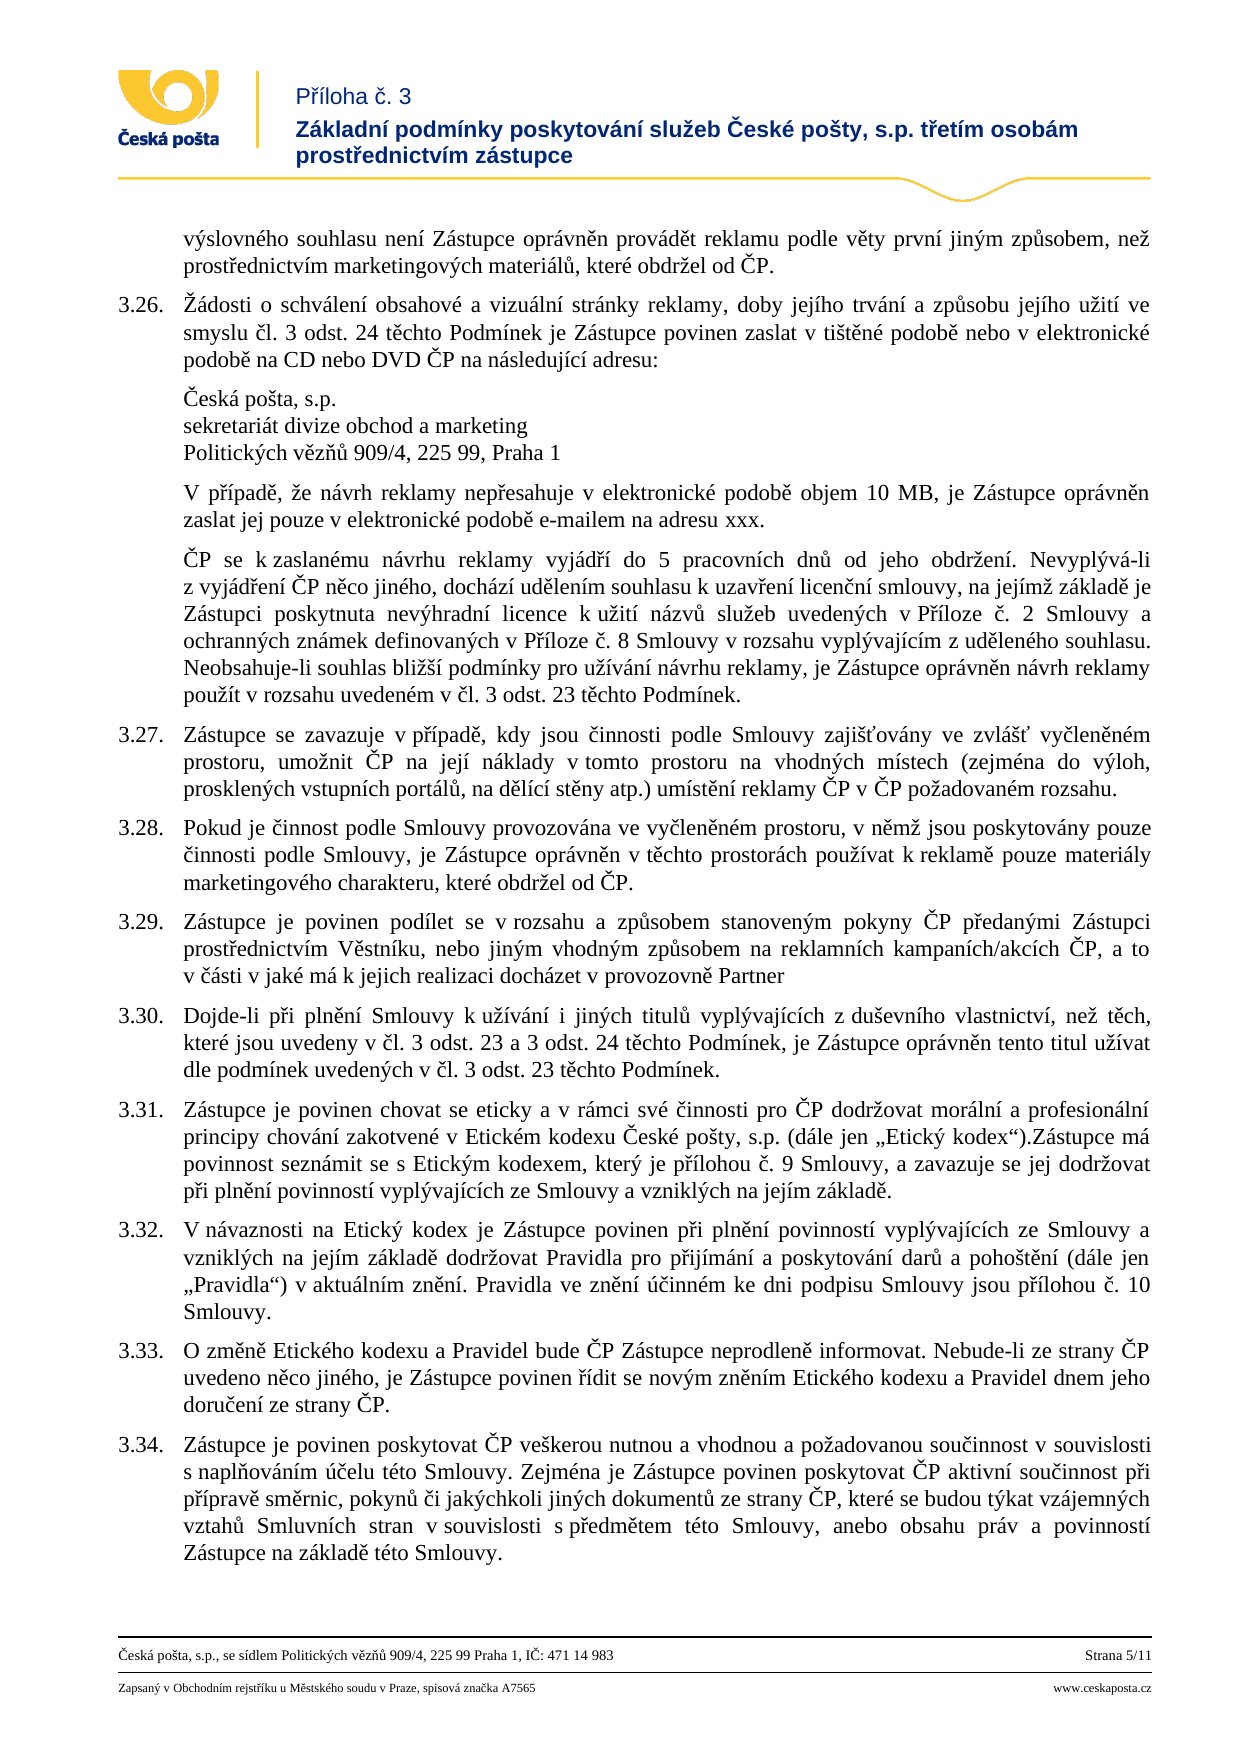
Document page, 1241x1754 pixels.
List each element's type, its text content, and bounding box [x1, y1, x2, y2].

text ČP se k zaslanému návrhu reklamy vyjádří do 5 pracovních dnů od jeho obdržení. Nevyplývá-li z vyjádření ČP něco jiného, dochází udělením souhlasu k uzavření licenční smlouvy, na jejímž základě je Zástupci poskytnuta nevýhradní licence k užití názvů služeb uvedených v Příloze č. 2 Smlouvy a ochranných známek definovaných v Příloze č. 8 Smlouvy v rozsahu vyplývajícím z uděleného souhlasu. Neobsahuje-li souhlas bližší podmínky pro užívání návrhu reklamy, je Zástupce oprávněn návrh reklamy použít v rozsahu uvedeném v čl. 3 odst. 23 těchto Podmínek. [183, 545, 1152, 708]
text sekretariát divize obchod a marketing [183, 412, 1152, 439]
list Zástupce je povinen chovat se eticky a v rámci své činnosti pro ČP dodržovat morální a profesionální principy chování zakotvené v Etickém kodexu České pošty, s.p. (dále jen „Etický kodex“).Zástupce má povinnost seznámit se s Etickým kodexem, který je přílohou č. 9 Smlouvy, a zavazuje se jej dodržovat při plnění povinností vyplývajících ze Smlouvy a vzniklých na jejím základě. [118, 1095, 1152, 1204]
list Zástupce se zavazuje v případě, kdy jsou činnosti podle Smlouvy zajišťovány ve zvlášť vyčleněném prostoru, umožnit ČP na její náklady v tomto prostoru na vhodných místech (zejména do výloh, prosklených vstupních portálů, na dělící stěny atp.) umístění reklamy ČP v ČP požadovaném rozsahu. [118, 720, 1152, 802]
list O změně Etického kodexu a Pravidel bude ČP Zástupce neprodleně informovat. Nebude-li ze strany ČP uvedeno něco jiného, je Zástupce povinen řídit se novým zněním Etického kodexu a Pravidel dnem jeho doručení ze strany ČP. [118, 1337, 1152, 1418]
list Žádosti o schválení obsahové a vizuální stránky reklamy, doby jejího trvání a způsobu jejího užití ve smyslu čl. 3 odst. 24 těchto Podmínek je Zástupce povinen zaslat v tištěné podobě nebo v elektronické podobě na CD nebo DVD ČP na následující adresu: [118, 291, 1152, 372]
picture [118, 177, 1151, 202]
list Zástupce je povinen podílet se v rozsahu a způsobem stanoveným pokyny ČP předanými Zástupci prostřednictvím Věstníku, nebo jiným vhodným způsobem na reklamních kampaních/akcích ČP, a to v části v jaké má k jejich realizaci docházet v provozovně Partner [118, 908, 1152, 989]
list Pokud je činnost podle Smlouvy provozována ve vyčleněném prostoru, v němž jsou poskytovány pouze činnosti podle Smlouvy, je Zástupce oprávněn v těchto prostorách používat k reklamě pouze materiály marketingového charakteru, které obdržel od ČP. [118, 814, 1152, 895]
list V návaznosti na Etický kodex je Zástupce povinen při plnění povinností vyplývajících ze Smlouvy a vzniklých na jejím základě dodržovat Pravidla pro přijímání a poskytování darů a pohoštění (dále jen „Pravidla“) v aktuálním znění. Pravidla ve znění účinném ke dni podpisu Smlouvy jsou přílohou č. 10 Smlouvy. [118, 1216, 1152, 1324]
text Česká pošta, s.p. [183, 385, 1152, 412]
list Dojde-li při plnění Smlouvy k užívání i jiných titulů vyplývajících z duševního vlastnictví, než těch, které jsou uvedeny v čl. 3 odst. 23 a 3 odst. 24 těchto Podmínek, je Zástupce oprávněn tento titul užívat dle podmínek uvedených v čl. 3 odst. 23 těchto Podmínek. [118, 1002, 1152, 1083]
list Zástupce je povinen poskytovat ČP veškerou nutnou a vhodnou a požadovanou součinnost v souvislosti s naplňováním účelu této Smlouvy. Zejména je Zástupce povinen poskytovat ČP aktivní součinnost při přípravě směrnic, pokynů či jakýchkoli jiných dokumentů ze strany ČP, které se budou týkat vzájemných vztahů Smluvních stran v souvislosti s předmětem této Smlouvy, anebo obsahu práv a povinností Zástupce na základě této Smlouvy. [118, 1431, 1152, 1566]
text V případě, že návrh reklamy nepřesahuje v elektronické podobě objem 10 MB, je Zástupce oprávněn zaslat jej pouze v elektronické podobě e-mailem na adresu xxx. [183, 479, 1152, 533]
text Politických vězňů 909/4, 225 99, Praha 1 [183, 439, 1152, 466]
picture [118, 70, 219, 148]
